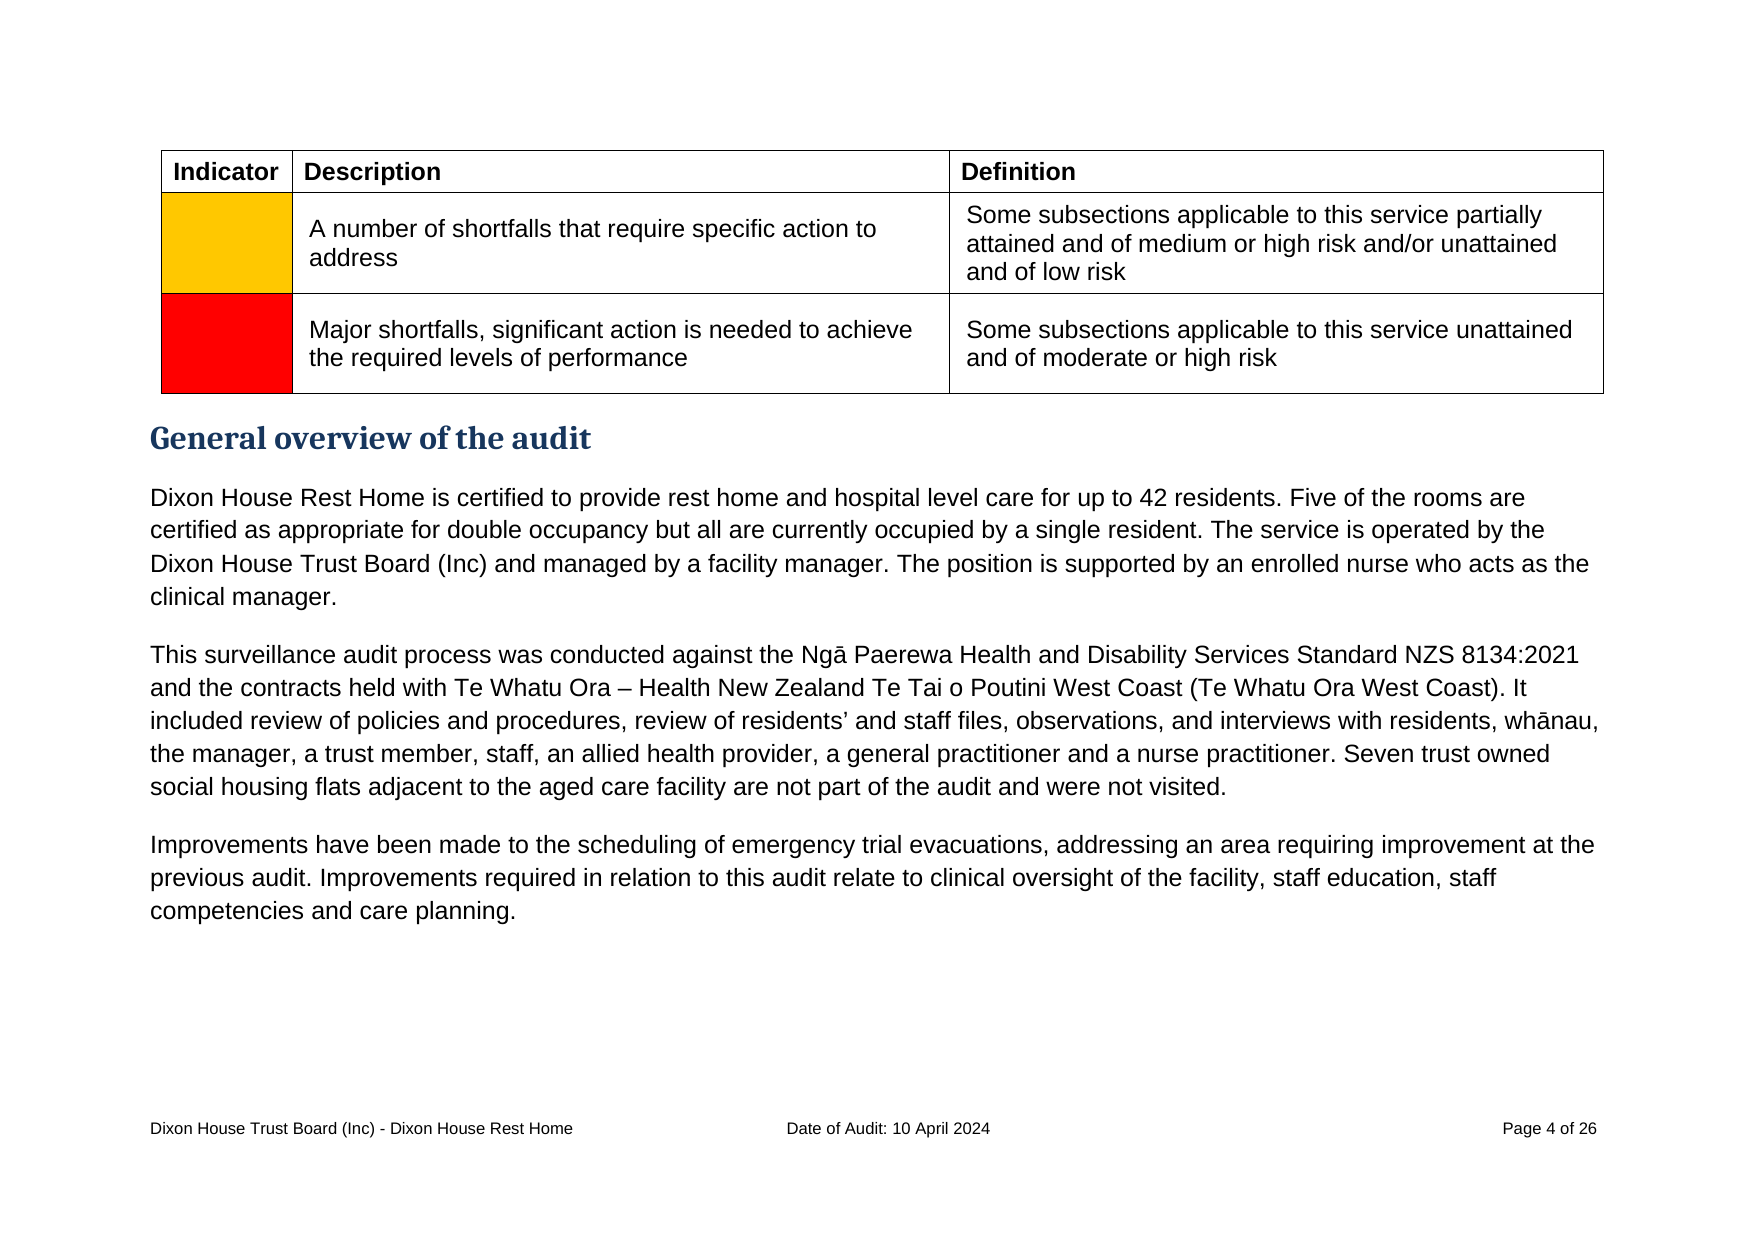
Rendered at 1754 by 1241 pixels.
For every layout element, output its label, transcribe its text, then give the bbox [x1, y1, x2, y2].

table_header Definition [950, 151, 1603, 192]
table_header Description [293, 151, 949, 192]
text Dixon House Rest Home is certified to provide rest home and hospital level care for up to 42 residents. Five of the rooms are certified as appropriate for double occupancy but all are currently occupied by a single resident. The service is operated by the Dixon House Trust Board (Inc) and managed by a facility manager. The position is supported by an enrolled nurse who acts as the clinical manager. [150, 482, 1604, 610]
table_cell [162, 193, 292, 293]
table_cell Some subsections applicable to this service partially attained and of medium or high risk and/or unattained and of low risk [950, 193, 1603, 293]
table_header Indicator [162, 151, 292, 192]
table_cell Major shortfalls, significant action is needed to achieve the required levels of performance [293, 294, 949, 393]
table_cell [162, 294, 292, 393]
table_cell Some subsections applicable to this service unattained and of moderate or high risk [950, 294, 1603, 393]
table_cell A number of shortfalls that require specific action to address [293, 193, 949, 293]
text Improvements have been made to the scheduling of emergency trial evacuations, addressing an area requiring improvement at the previous audit. Improvements required in relation to this audit relate to clinical oversight of the facility, staff education, staff competencies and care planning. [150, 830, 1604, 924]
text This surveillance audit process was conducted against the Ngā Paerewa Health and Disability Services Standard NZS 8134:2021 and the contracts held with Te Whatu Ora – Health New Zealand Te Tai o Poutini West Coast (Te Whatu Ora West Coast). It included review of policies and procedures, review of residents’ and staff files, observations, and interviews with residents, whānau, the manager, a trust member, staff, an allied health provider, a general practitioner and a nurse practitioner. Seven trust owned social housing flats adjacent to the aged care facility are not part of the audit and were not visited. [150, 639, 1604, 800]
subtitle General overview of the audit [150, 419, 1604, 457]
